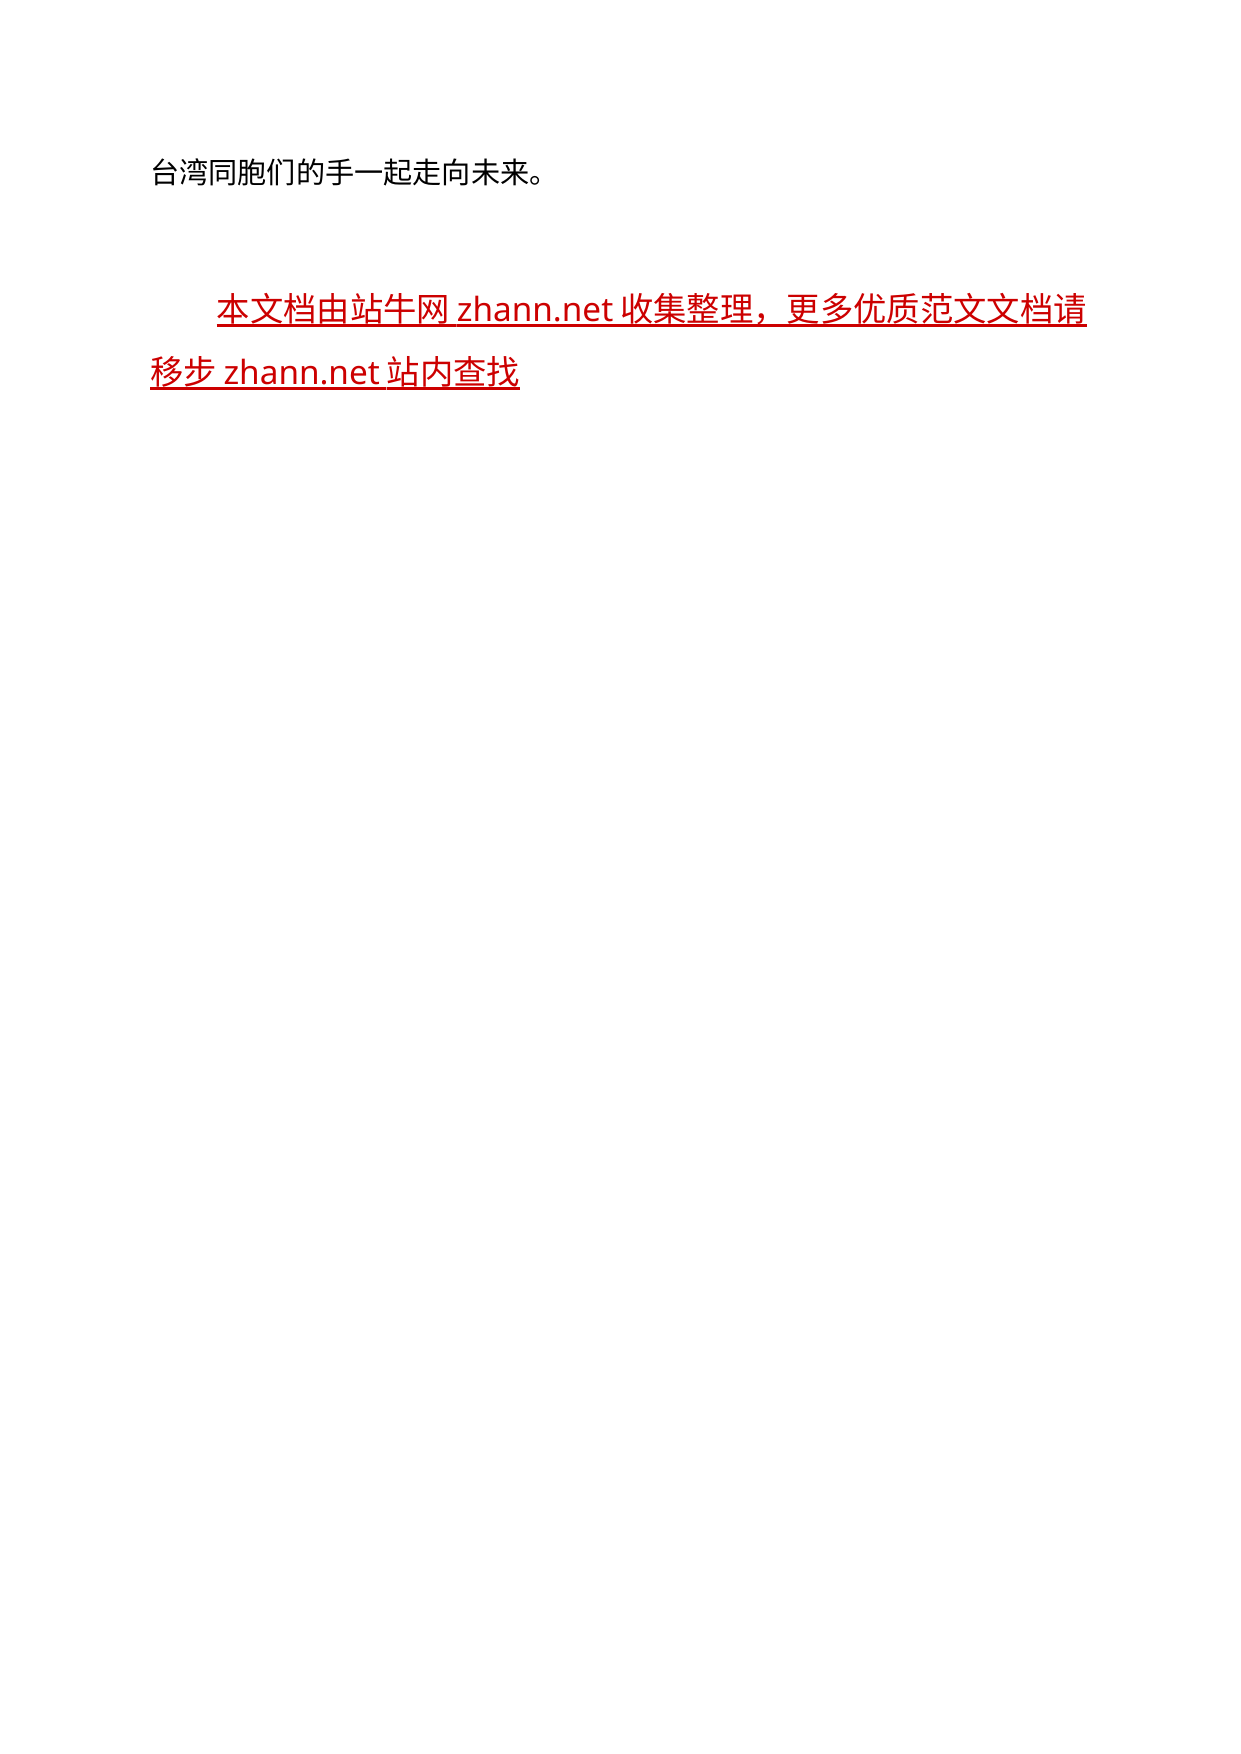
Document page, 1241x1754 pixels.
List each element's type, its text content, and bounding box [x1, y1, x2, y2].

text 本文档由站牛网zhann.net收集整理，更多优质范文文档请移步zhann.net站内查找 [150, 283, 1090, 394]
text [150, 150, 1090, 192]
